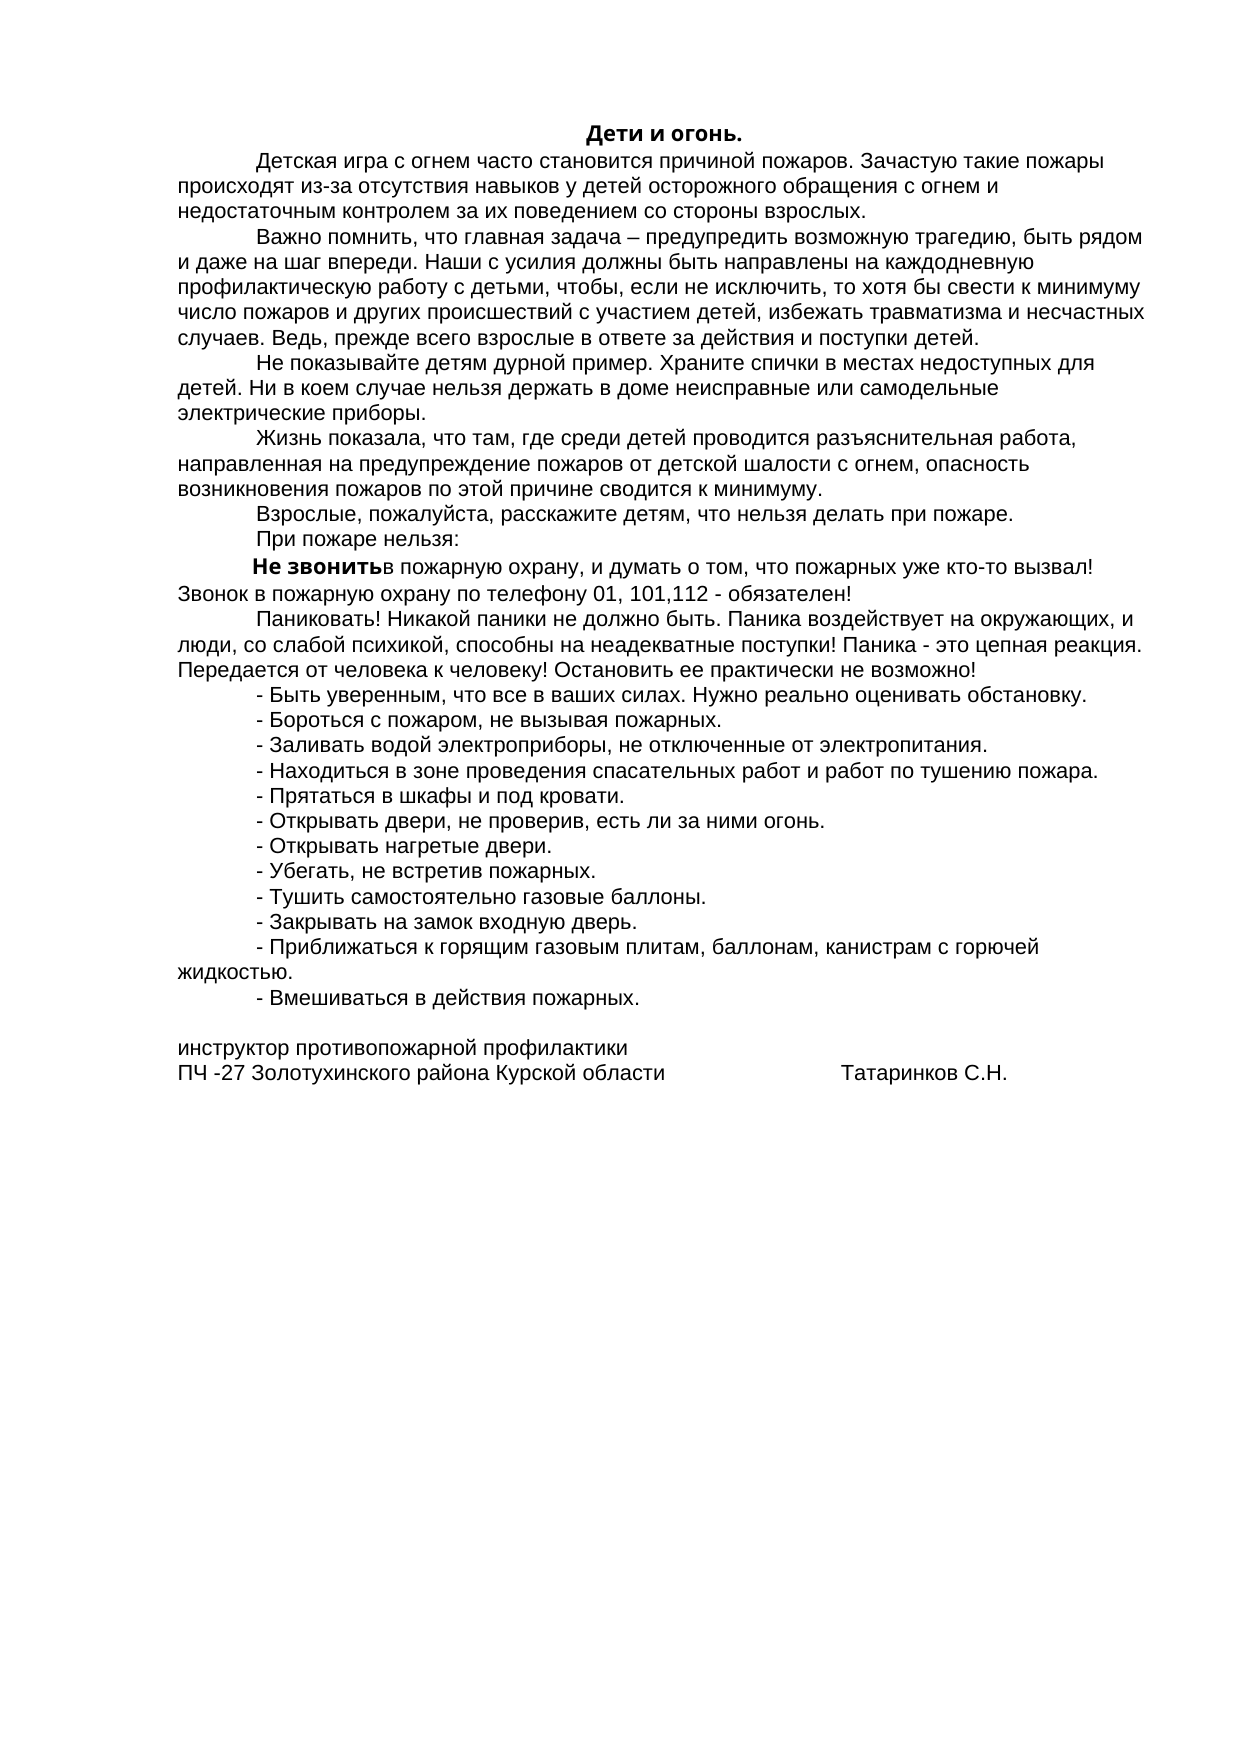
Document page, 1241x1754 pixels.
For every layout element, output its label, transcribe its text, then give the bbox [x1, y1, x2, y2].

text Взрослые, пожалуйста, расскажите детям, что нельзя делать при пожаре. [177, 501, 1152, 526]
text Жизнь показала, что там, где среди детей проводится разъяснительная работа, направленная на предупреждение пожаров от детской шалости с огнем, опасность возникновения пожаров по этой причине сводится к минимуму. [177, 425, 1152, 501]
text Важно помнить, что главная задача – предупредить возможную трагедию, быть рядом и даже на шаг впереди. Наши с усилия должны быть направлены на каждодневную профилактическую работу с детьми, чтобы, если не исключить, то хотя бы свести к минимуму число пожаров и других происшествий с участием детей, избежать травматизма и несчастных случаев. Ведь, прежде всего взрослые в ответе за действия и поступки детей. [177, 223, 1152, 349]
text Детская игра с огнем часто становится причиной пожаров. Зачастую такие пожары происходят из-за отсутствия навыков у детей осторожного обращения с огнем и недостаточным контролем за их поведением со стороны взрослых. [177, 148, 1152, 223]
text Не звонитьв пожарную охрану, и думать о том, что пожарных уже кто-то вызвал! Звонок в пожарную охрану по телефону 01, 101,112 - обязателен! Паниковать! Никакой паники не должно быть. Паника воздействует на окружающих, и люди, со слабой психикой, способны на неадекватные поступки! Паника - это цепная реакция. Передается от человека к человеку! Остановить ее практически не возможно! - Быть уверенным, что все в ваших силах. Нужно реально оценивать обстановку. - Бороться с пожаром, не вызывая пожарных. - Заливать водой электроприборы, не отключенные от электропитания. - Находиться в зоне проведения спасательных работ и работ по тушению пожара. - Прятаться в шкафы и под кровати. - Открывать двери, не проверив, есть ли за ними огонь. - Открывать нагретые двери. - Убегать, не встретив пожарных. - Тушить самостоятельно газовые баллоны. - Закрывать на замок входную дверь. - Приближаться к горящим газовым плитам, баллонам, канистрам с горючей жидкостью. - Вмешиваться в действия пожарных. [177, 551, 1152, 1009]
text ПЧ -27 Золотухинского района Курской области Татаринков С.Н. [177, 1060, 1152, 1085]
text Не показывайте детям дурной пример. Храните спички в местах недоступных для детей. Ни в коем случае нельзя держать в доме неисправные или самодельные электрические приборы. [177, 349, 1152, 425]
text При пожаре нельзя: [177, 526, 1152, 551]
text инструктор противопожарной профилактики [177, 1035, 1152, 1060]
text Дети и огонь. [177, 118, 1152, 148]
